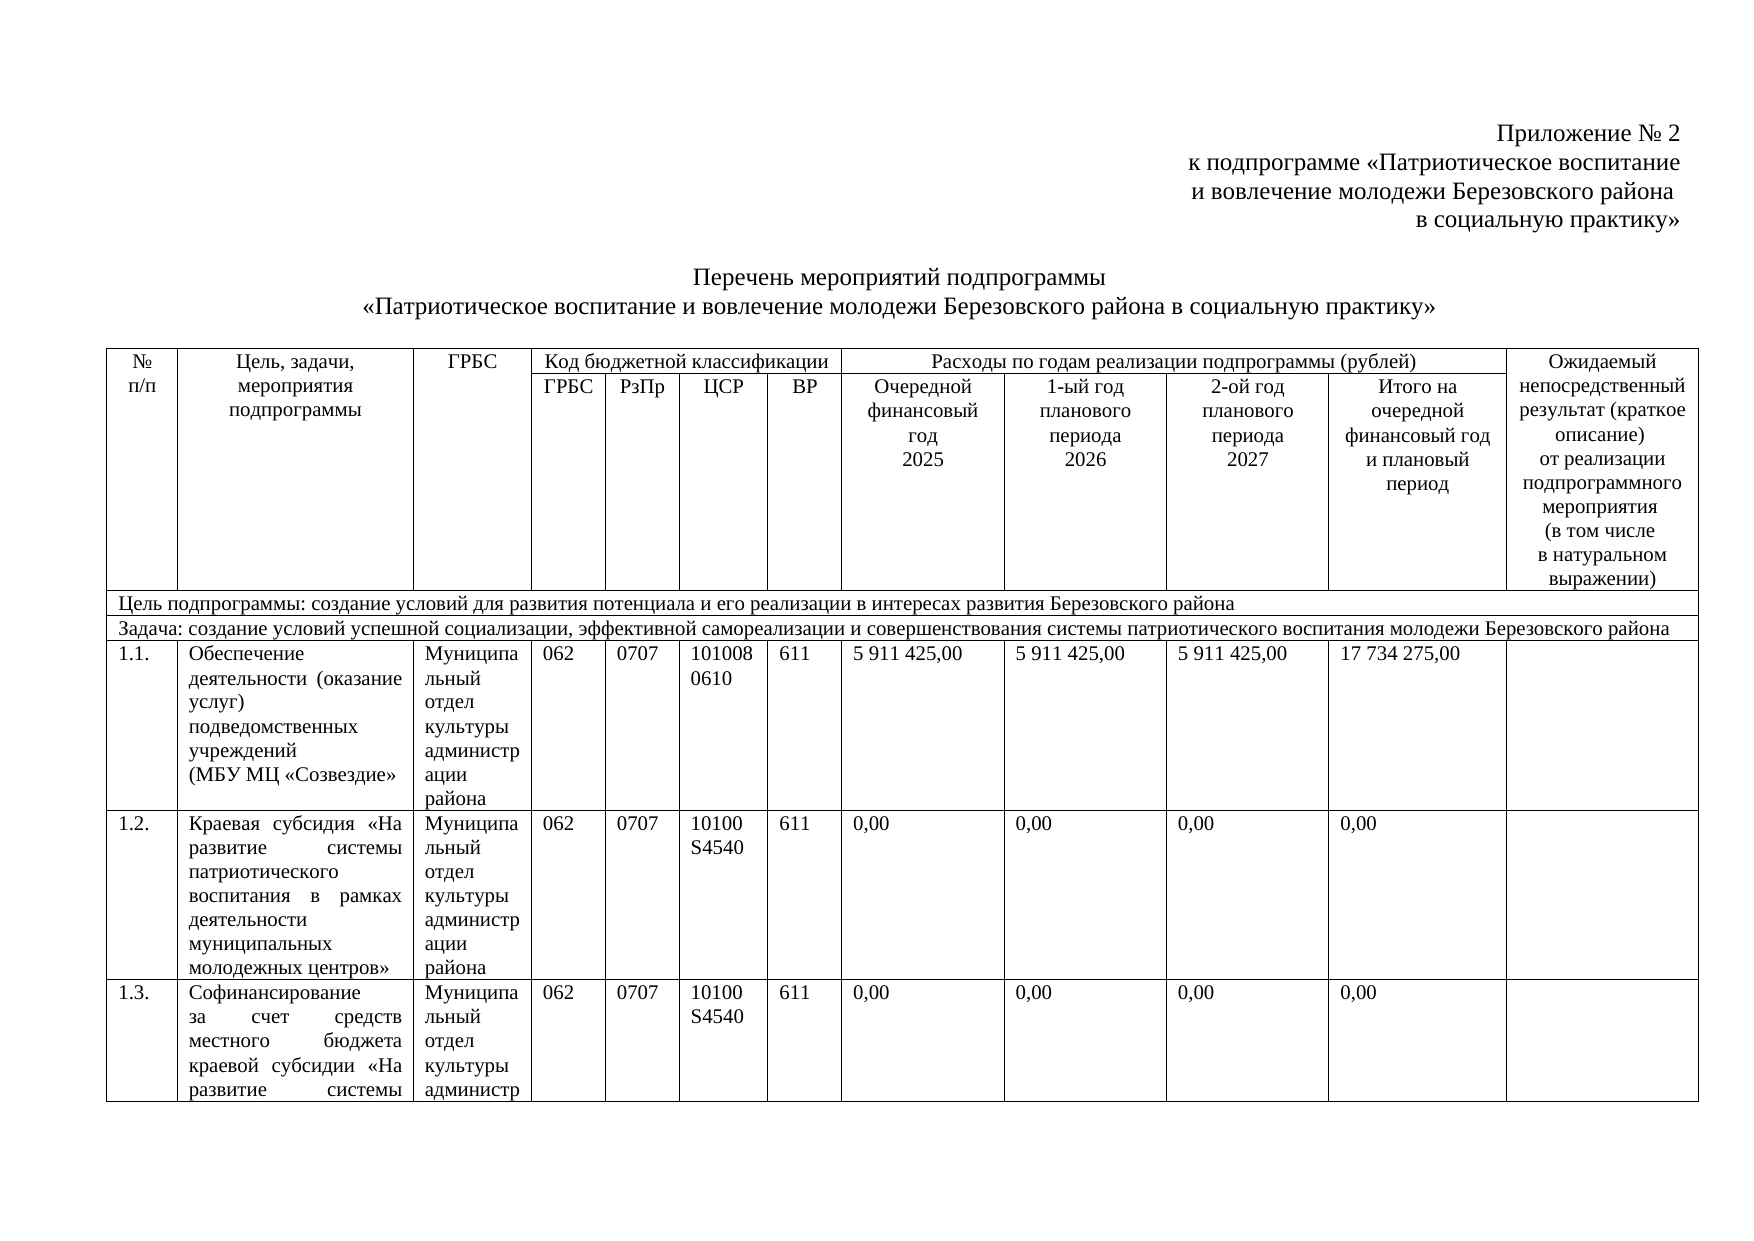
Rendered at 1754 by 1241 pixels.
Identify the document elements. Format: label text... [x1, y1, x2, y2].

table_cell Итого на очередной финансовый год и плановый период [1329, 374, 1506, 590]
table_cell ГРБС [532, 374, 605, 590]
table_cell Муниципальный отдел культуры администрации района [414, 811, 531, 979]
table_cell 0707 [606, 980, 679, 1101]
table_cell 0,00 [1167, 980, 1328, 1101]
table_cell 1.3. [107, 980, 177, 1101]
table_header Цель, задачи, мероприятия подпрограммы [178, 349, 413, 590]
table_cell 0,00 [842, 811, 1004, 979]
text «Патриотическое воспитание и вовлечение молодежи Березовского района в социальную практику» [118, 291, 1680, 319]
table_cell 062 [532, 980, 605, 1101]
table_cell 2-ой год планового периода 2027 [1167, 374, 1328, 590]
table_cell 062 [532, 811, 605, 979]
text Перечень мероприятий подпрограммы [118, 262, 1680, 291]
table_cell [414, 980, 531, 1101]
table_cell 611 [768, 980, 841, 1101]
table_cell 0,00 [1167, 811, 1328, 979]
table_cell 1.2. [107, 811, 177, 979]
table_cell 5 911 425,00 [842, 641, 1004, 810]
table_cell 5 911 425,00 [1167, 641, 1328, 810]
table_header Ожидаемый непосредственный результат (краткое описание) от реализации подпрограммного мероприятия (в том числе в натуральном выражении) [1507, 349, 1698, 590]
text к подпрограмме «Патриотическое воспитание [118, 147, 1680, 176]
table_cell Цель подпрограммы: создание условий для развития потенциала и его реализации в интересах развития Березовского района [107, 591, 1698, 615]
table_cell 10100 S4540 [680, 811, 767, 979]
table_cell ВР [768, 374, 841, 590]
table_header Расходы по годам реализации подпрограммы (рублей) [842, 349, 1506, 373]
table_cell РзПр [606, 374, 679, 590]
table_cell 0,00 [842, 980, 1004, 1101]
text и вовлечение молодежи Березовского района в социальную практику» [118, 176, 1680, 233]
table_header № п/п [107, 349, 177, 590]
table_cell 611 [768, 811, 841, 979]
table_cell [1507, 811, 1698, 979]
table_cell 1-ый год планового периода 2026 [1005, 374, 1166, 590]
table_cell 0,00 [1005, 980, 1166, 1101]
table_cell 0707 [606, 641, 679, 810]
table_cell [1507, 980, 1698, 1101]
table_cell Обеспечение деятельности (оказание услуг) подведомственных учреждений (МБУ МЦ «Созвездие» [178, 641, 413, 810]
table_cell Очередной финансовый год 2025 [842, 374, 1004, 590]
table_cell Муниципальный отдел культуры администрации района [414, 641, 531, 810]
table_header Код бюджетной классификации [532, 349, 841, 373]
table_cell ЦСР [680, 374, 767, 590]
table_cell [1507, 641, 1698, 810]
table_cell 0,00 [1329, 811, 1506, 979]
table_cell Краевая субсидия «На развитие системы патриотического воспитания в рамках деятельности муниципальных молодежных центров» [178, 811, 413, 979]
text Приложение № 2 [118, 118, 1680, 147]
table_cell 1010080610 [680, 641, 767, 810]
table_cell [178, 980, 413, 1101]
table_cell 611 [768, 641, 841, 810]
table_header ГРБС [414, 349, 531, 590]
table_cell 0707 [606, 811, 679, 979]
table_cell 0,00 [1005, 811, 1166, 979]
table_cell 062 [532, 641, 605, 810]
table_cell 0,00 [1329, 980, 1506, 1101]
table_cell Задача: создание условий успешной социализации, эффективной самореализации и совершенствования системы патриотического воспитания молодежи Березовского района [107, 616, 1698, 640]
table_cell 10100 S4540 [680, 980, 767, 1101]
table_cell 1.1. [107, 641, 177, 810]
table_cell 5 911 425,00 [1005, 641, 1166, 810]
table_cell 17 734 275,00 [1329, 641, 1506, 810]
